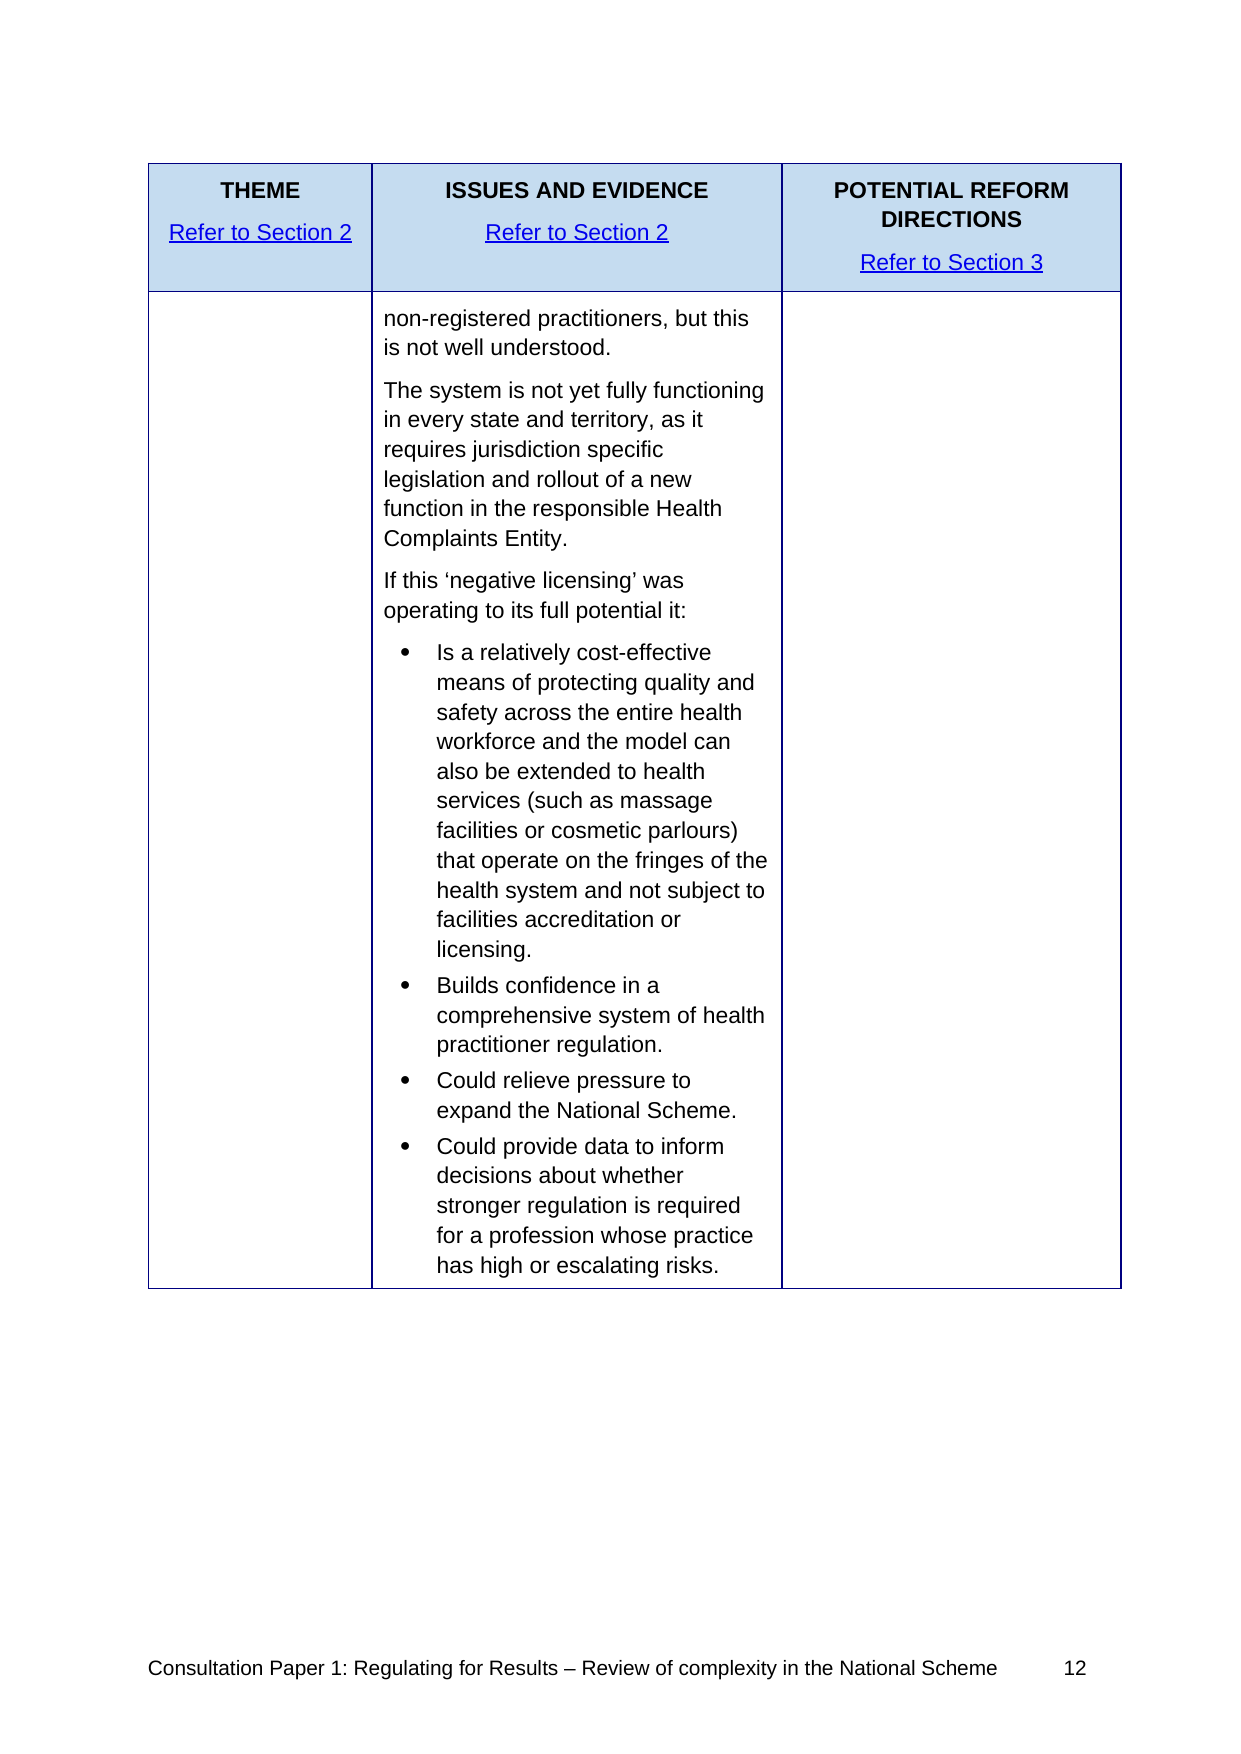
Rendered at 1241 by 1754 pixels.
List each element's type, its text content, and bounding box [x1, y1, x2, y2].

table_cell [783, 292, 1120, 1287]
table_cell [373, 292, 781, 1287]
table_header THEME Refer to Section 2 [149, 164, 371, 291]
table_header POTENTIAL REFORM DIRECTIONS Refer to Section 3 [783, 164, 1120, 291]
table_header ISSUES AND EVIDENCE Refer to Section 2 [373, 164, 781, 291]
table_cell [149, 292, 371, 1287]
